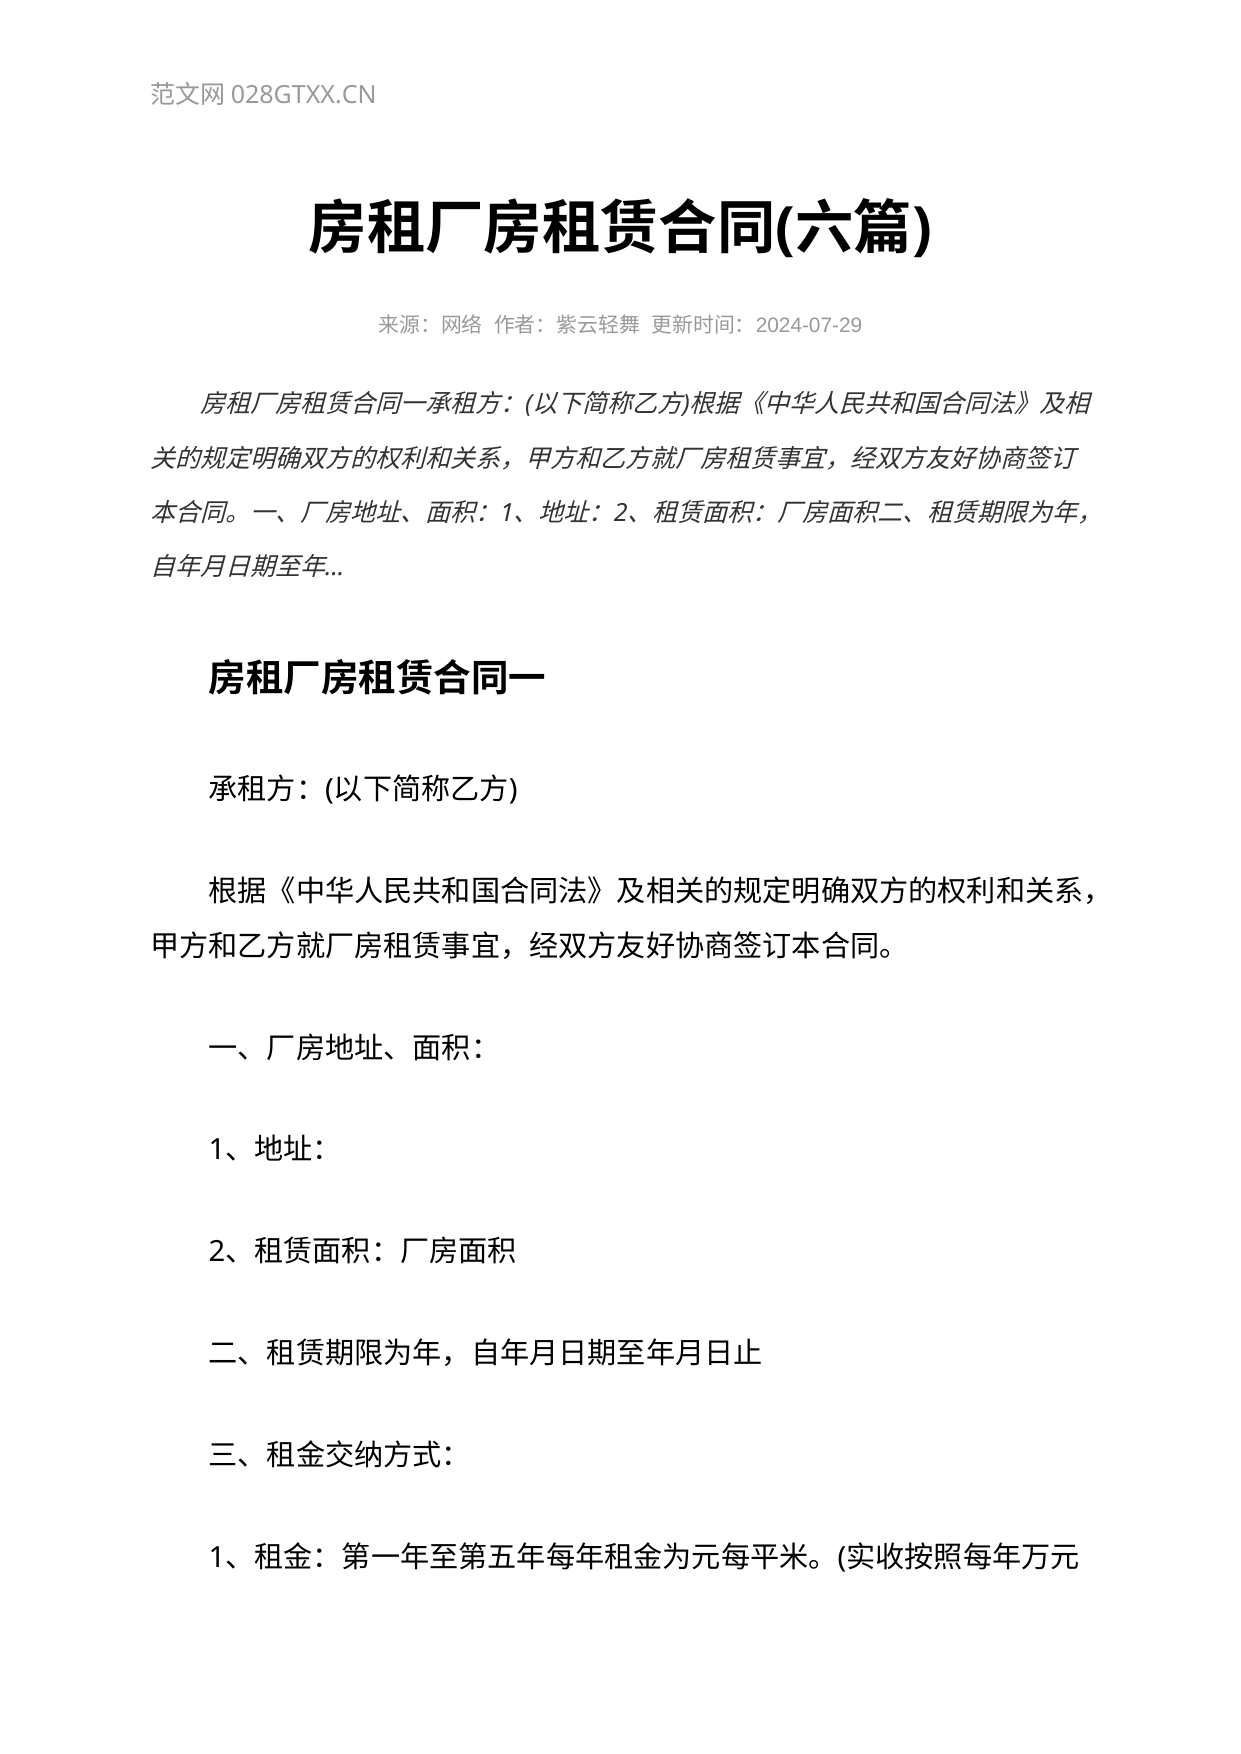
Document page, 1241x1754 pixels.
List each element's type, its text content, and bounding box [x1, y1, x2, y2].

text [150, 1533, 1090, 1576]
text 三、租金交纳方式： [150, 1432, 1090, 1474]
text 一、厂房地址、面积： [150, 1024, 1090, 1066]
text 房租厂房租赁合同一 [150, 648, 1090, 702]
text 根据《中华人民共和国合同法》及相关的规定明确双方的权利和关系，甲方和乙方就厂房租赁事宜，经双方友好协商签订本合同。 [150, 867, 1090, 965]
text 2、租赁面积：厂房面积 [150, 1228, 1090, 1270]
text 1、地址： [150, 1126, 1090, 1168]
text 承租方：(以下简称乙方) [150, 766, 1090, 808]
subtitle 房租厂房租赁合同(六篇) [150, 181, 1090, 266]
text 来源：网络 作者：紫云轻舞 更新时间：2024-07-29 [150, 313, 1090, 337]
text 房租厂房租赁合同一承租方：(以下简称乙方)根据《中华人民共和国合同法》及相关的规定明确双方的权利和关系，甲方和乙方就厂房租赁事宜，经双方友好协商签订本合同。一、厂房地址、面积：1、地址：2、租赁面积：厂房面积二、租赁期限为年，自年月日期至年... [150, 384, 1090, 583]
text 二、租赁期限为年，自年月日期至年月日止 [150, 1330, 1090, 1372]
